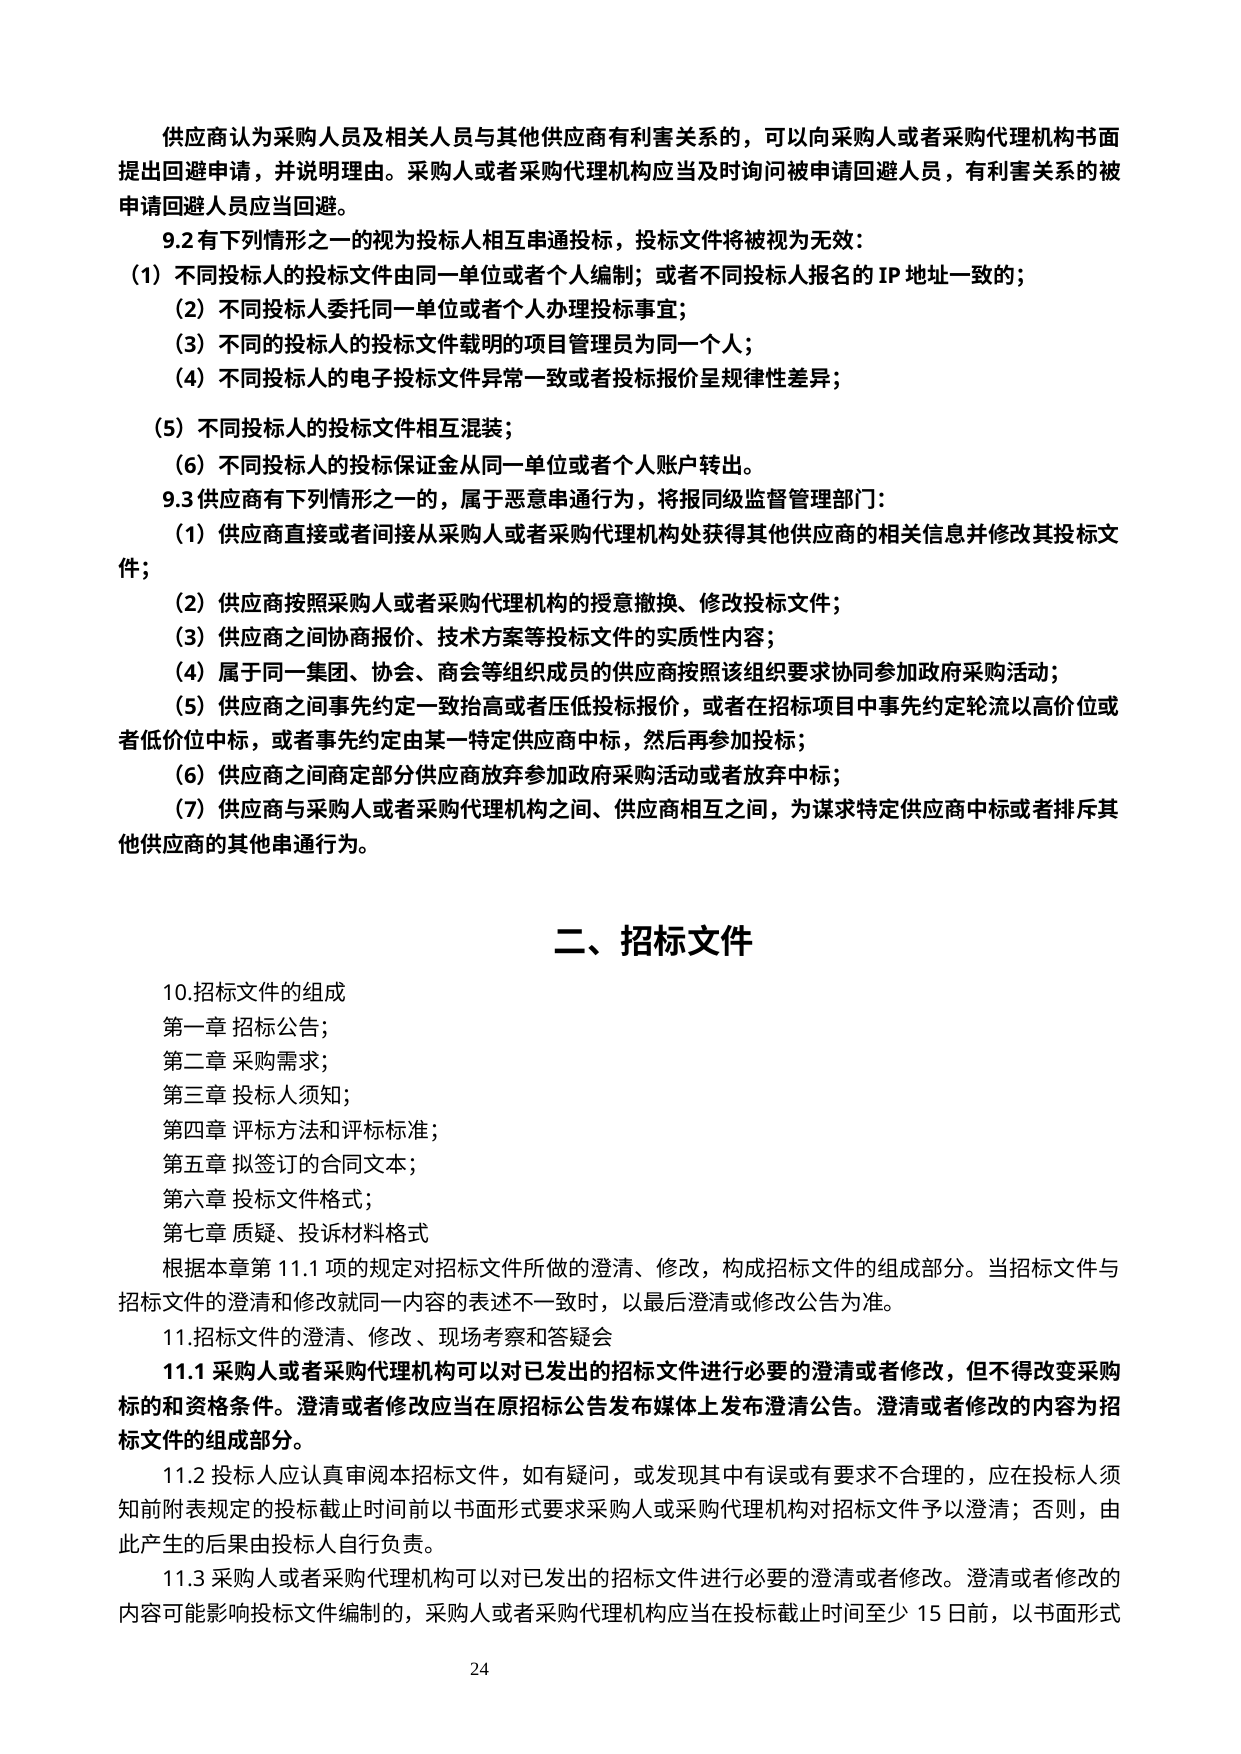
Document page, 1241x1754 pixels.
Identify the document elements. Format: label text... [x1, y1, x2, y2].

text （6）供应商之间商定部分供应商放弃参加政府采购活动或者放弃中标； [118, 757, 1122, 791]
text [118, 1560, 1122, 1629]
text （6）不同投标人的投标保证金从同一单位或者个人账户转出。 [118, 446, 1122, 481]
text 9.2有下列情形之一的视为投标人相互串通投标，投标文件将被视为无效： [118, 222, 1122, 256]
text （1）供应商直接或者间接从采购人或者采购代理机构处获得其他供应商的相关信息并修改其投标文件； [118, 515, 1122, 584]
text 9.3供应商有下列情形之一的，属于恶意串通行为，将报同级监督管理部门： [118, 481, 1122, 515]
text （4）属于同一集团、协会、商会等组织成员的供应商按照该组织要求协同参加政府采购活动； [118, 653, 1122, 688]
text （3）不同的投标人的投标文件载明的项目管理员为同一个人； [118, 325, 1122, 360]
text 10.招标文件的组成 [118, 974, 1122, 1008]
text 第四章 评标方法和评标标准； [118, 1112, 1122, 1146]
text 11.1 采购人或者采购代理机构可以对已发出的招标文件进行必要的澄清或者修改，但不得改变采购标的和资格条件。澄清或者修改应当在原招标公告发布媒体上发布澄清公告。澄清或者修改的内容为招标文件的组成部分。 [118, 1353, 1122, 1456]
text 第三章 投标人须知； [118, 1077, 1122, 1112]
text （3）供应商之间协商报价、技术方案等投标文件的实质性内容； [118, 619, 1122, 653]
text （1）不同投标人的投标文件由同一单位或者个人编制；或者不同投标人报名的IP地址一致的； [118, 256, 1122, 291]
text （5）不同投标人的投标文件相互混装； [118, 394, 1122, 446]
text 第一章 招标公告； [118, 1008, 1122, 1043]
text 第五章 拟签订的合同文本； [118, 1146, 1122, 1181]
text （7）供应商与采购人或者采购代理机构之间、供应商相互之间，为谋求特定供应商中标或者排斥其他供应商的其他串通行为。 [118, 791, 1122, 860]
text （5）供应商之间事先约定一致抬高或者压低投标报价，或者在招标项目中事先约定轮流以高价位或者低价位中标，或者事先约定由某一特定供应商中标，然后再参加投标； [118, 688, 1122, 757]
text 供应商认为采购人员及相关人员与其他供应商有利害关系的，可以向采购人或者采购代理机构书面提出回避申请，并说明理由。采购人或者采购代理机构应当及时询问被申请回避人员，有利害关系的被申请回避人员应当回避。 [118, 118, 1122, 222]
text （4）不同投标人的电子投标文件异常一致或者投标报价呈规律性差异； [118, 360, 1122, 394]
text 第二章 采购需求； [118, 1043, 1122, 1077]
subtitle 二、招标文件 [118, 905, 1122, 974]
text 根据本章第11.1项的规定对招标文件所做的澄清、修改，构成招标文件的组成部分。当招标文件与招标文件的澄清和修改就同一内容的表述不一致时，以最后澄清或修改公告为准。 [118, 1249, 1122, 1318]
text 11.招标文件的澄清、修改 、现场考察和答疑会 [118, 1318, 1122, 1353]
text 11.2 投标人应认真审阅本招标文件，如有疑问，或发现其中有误或有要求不合理的，应在投标人须知前附表规定的投标截止时间前以书面形式要求采购人或采购代理机构对招标文件予以澄清；否则，由此产生的后果由投标人自行负责。 [118, 1456, 1122, 1560]
text 第七章 质疑、投诉材料格式 [118, 1215, 1122, 1249]
text （2）供应商按照采购人或者采购代理机构的授意撤换、修改投标文件； [118, 584, 1122, 619]
text （2）不同投标人委托同一单位或者个人办理投标事宜； [118, 291, 1122, 325]
text 第六章 投标文件格式； [118, 1181, 1122, 1215]
